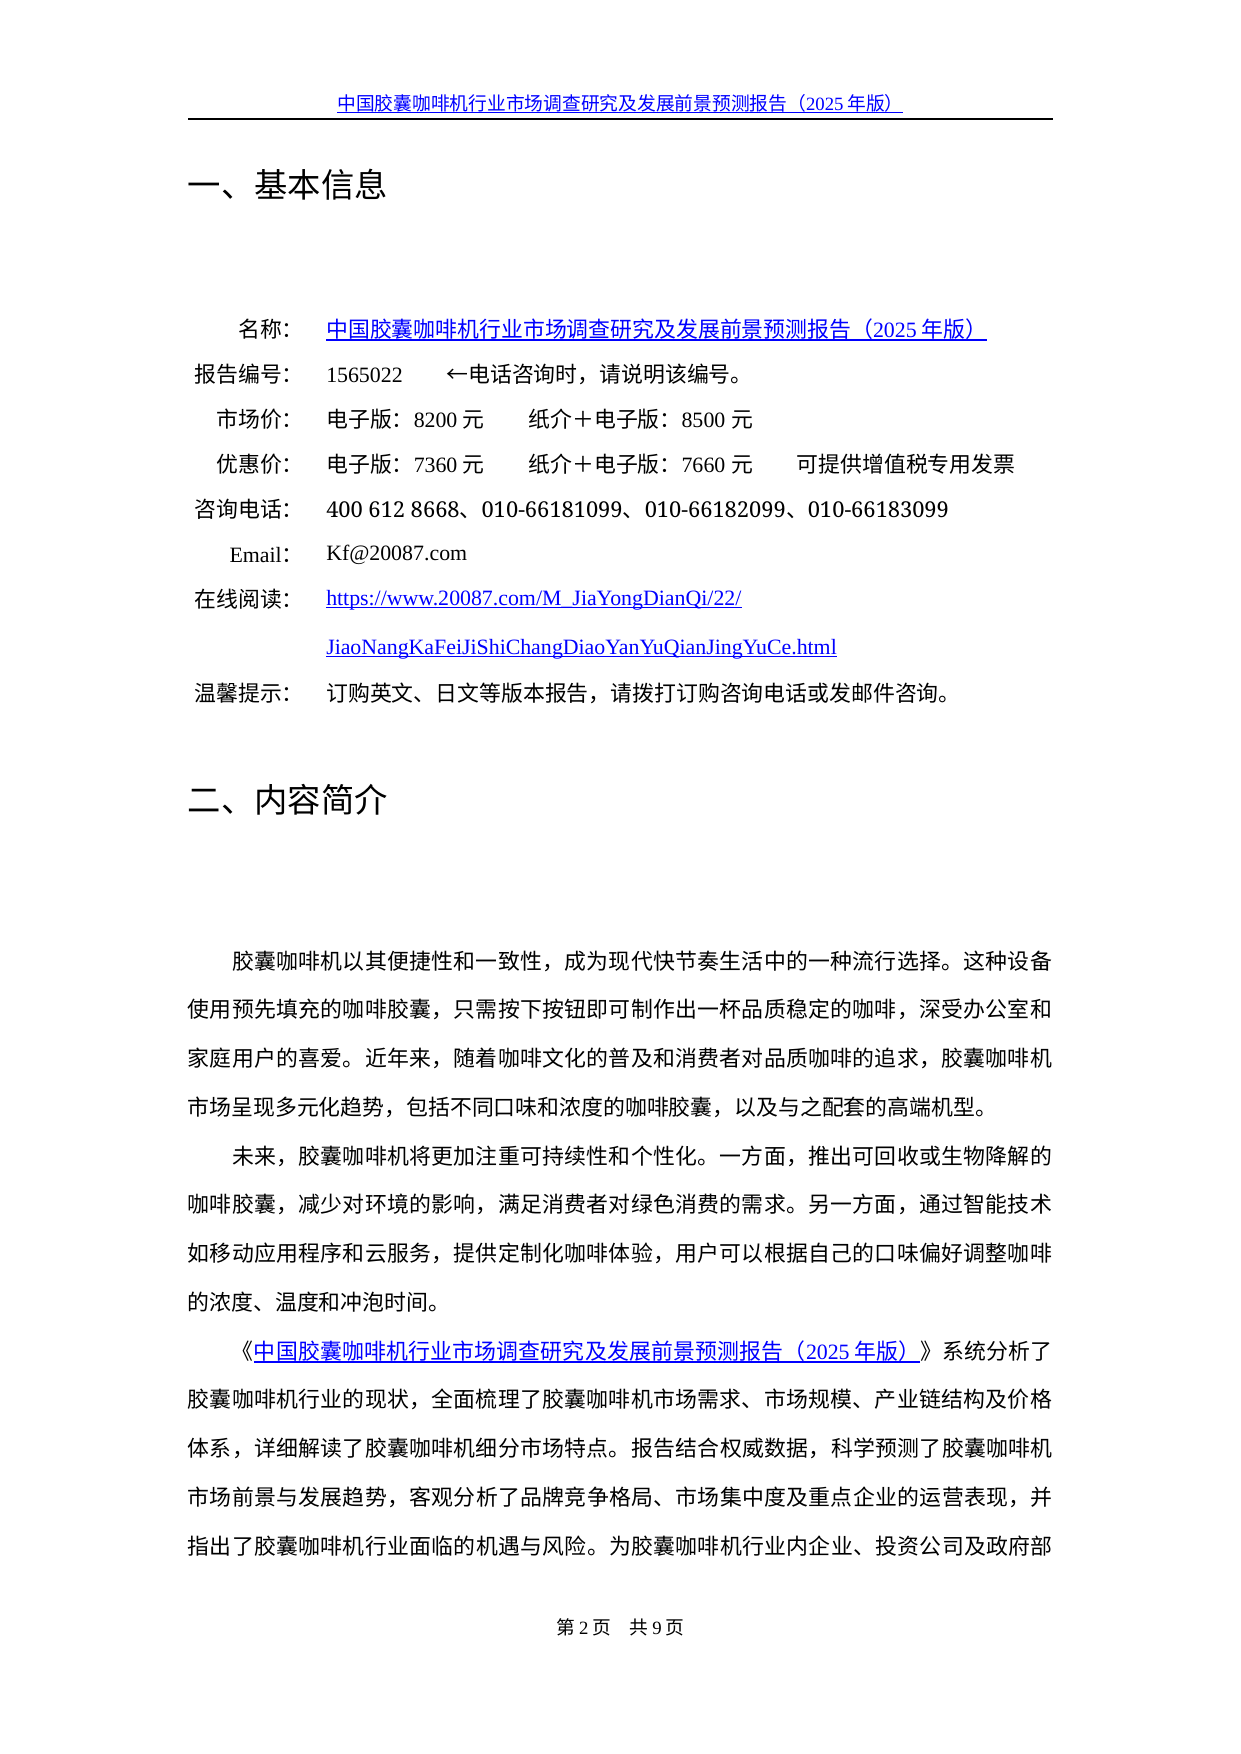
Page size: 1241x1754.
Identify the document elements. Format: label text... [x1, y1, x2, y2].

table_cell 1565022 ←电话咨询时，请说明该编号。 [315, 357, 1073, 402]
table_cell 400 612 8668、010-66181099、010-66182099、010-66183099 [315, 492, 1073, 537]
table_cell 电子版：8200 元 纸介＋电子版：8500 元 [315, 402, 1073, 447]
table_cell Kf@20087.com [315, 537, 1073, 582]
table_cell 报告编号： [167, 357, 315, 402]
title 二、内容简介 [187, 766, 1053, 831]
table_cell 订购英文、日文等版本报告，请拨打订购咨询电话或发邮件咨询。 [315, 675, 1073, 720]
table_cell 市场价： [167, 402, 315, 447]
table_header 中国胶囊咖啡机行业市场调查研究及发展前景预测报告（2025年版） [315, 312, 1073, 357]
table_cell 电子版：7360 元 纸介＋电子版：7660 元 可提供增值税专用发票 [315, 447, 1073, 492]
title 一、基本信息 [187, 150, 1053, 215]
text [187, 943, 1053, 1561]
table_cell 在线阅读： [167, 582, 315, 675]
table_cell Email： [167, 537, 315, 582]
table_header 名称： [167, 312, 315, 357]
table_cell 温馨提示： [167, 675, 315, 720]
table_cell [315, 582, 1073, 675]
table_cell 咨询电话： [167, 492, 315, 537]
table_cell 优惠价： [167, 447, 315, 492]
